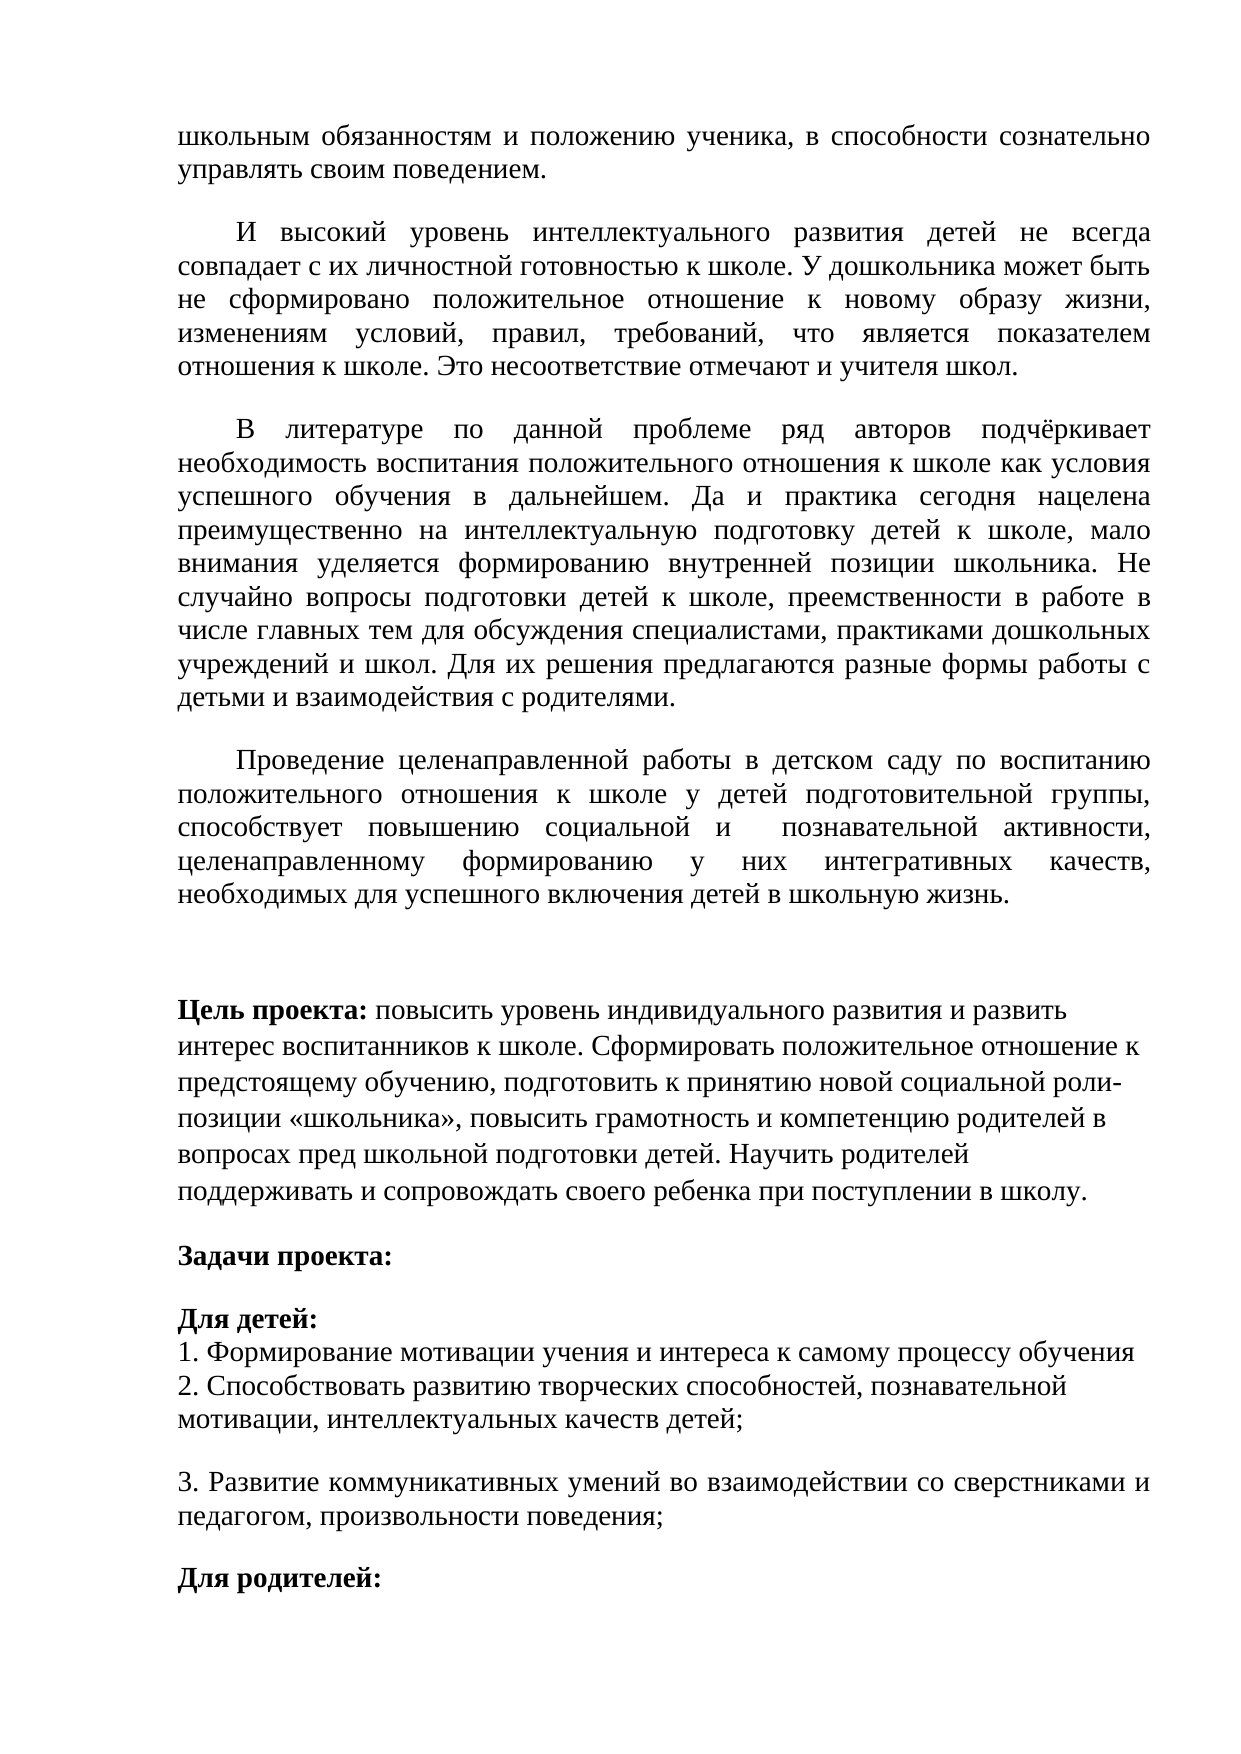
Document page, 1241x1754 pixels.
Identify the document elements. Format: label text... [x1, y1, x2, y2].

text Для родителей: [177, 1560, 1152, 1594]
text Для детей: 1. Формирование мотивации учения и интереса к самому процессу обучения 2. Способствовать развитию творческих способностей, познавательной мотивации, интеллектуальных качеств детей; [177, 1301, 1152, 1435]
text Проведение целенаправленной работы в детском саду по воспитанию положительного отношения к школе у детей подготовительной группы, способствует повышению социальной и познавательной активности, целенаправленному формированию у них интегративных качеств, необходимых для успешного включения детей в школьную жизнь. [177, 742, 1152, 910]
text 3. Развитие коммуникативных умений во взаимодействии со сверстниками и педагогом, произвольности поведения; [177, 1464, 1152, 1531]
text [177, 118, 1152, 185]
text Цель проекта: повысить уровень индивидуального развития и развить интерес воспитанников к школе. Сформировать положительное отношение к предстоящему обучению, подготовить к принятию новой социальной роли- позиции «школьника», повысить грамотность и компетенцию родителей в вопросах пред школьной подготовки детей. Научить родителей поддерживать и сопровождать своего ребенка при поступлении в школу. [177, 992, 1152, 1206]
text И высокий уровень интеллектуального развития детей не всегда совпадает с их личностной готовностью к школе. У дошкольника может быть не сформировано положительное отношение к новому образу жизни, изменениям условий, правил, требований, что является показателем отношения к школе. Это несоответствие отмечают и учителя школ. [177, 214, 1152, 382]
text В литературе по данной проблеме ряд авторов подчёркивает необходимость воспитания положительного отношения к школе как условия успешного обучения в дальнейшем. Да и практика сегодня нацелена преимущественно на интеллектуальную подготовку детей к школе, мало внимания уделяется формированию внутренней позиции школьника. Не случайно вопросы подготовки детей к школе, преемственности в работе в числе главных тем для обсуждения специалистами, практиками дошкольных учреждений и школ. Для их решения предлагаются разные формы работы с детьми и взаимодействия с родителями. [177, 411, 1152, 713]
text Задачи проекта: [177, 1238, 1152, 1272]
